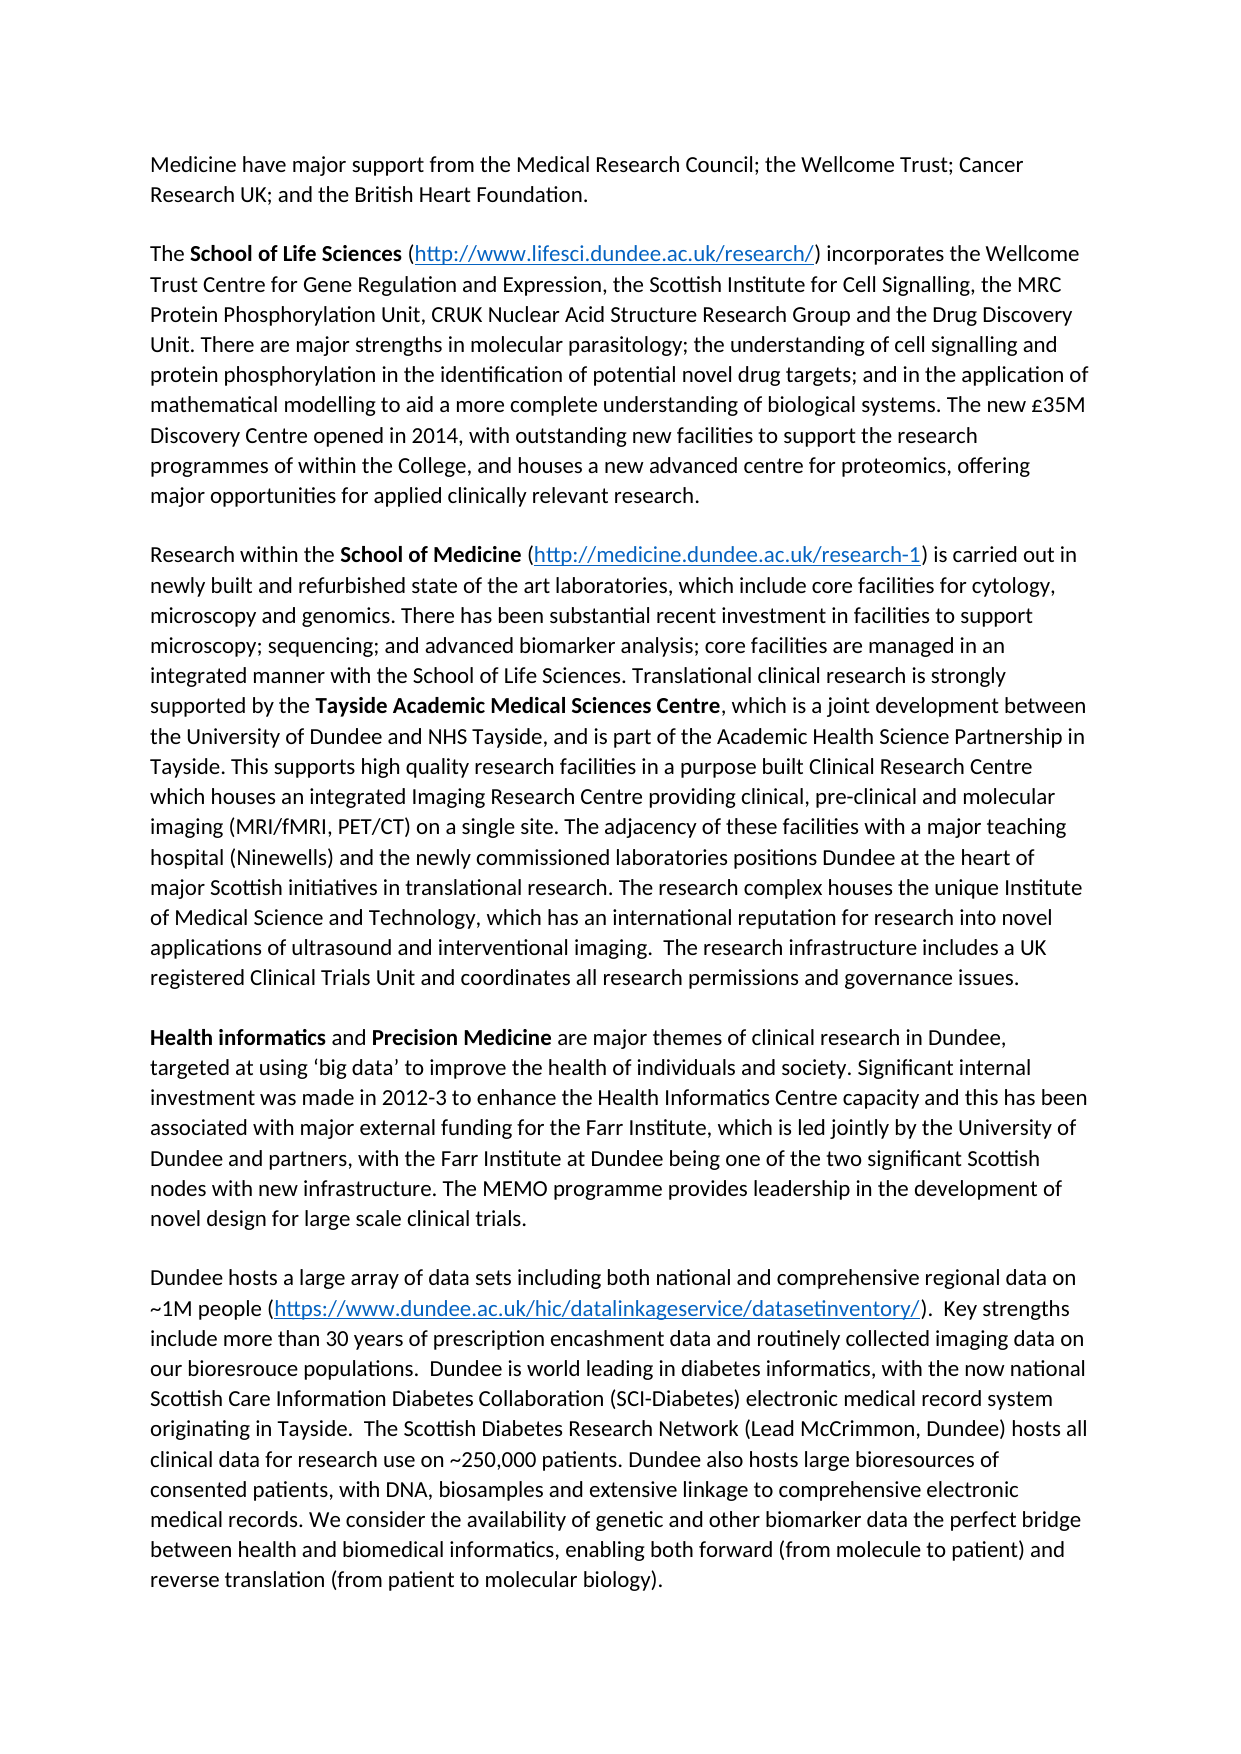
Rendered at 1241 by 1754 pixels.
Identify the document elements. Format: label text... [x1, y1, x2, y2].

text Research within the School of Medicine (http://medicine.dundee.ac.uk/research-1) is carried out in newly built and refurbished state of the art laboratories, which include core facilities for cytology, microscopy and genomics. There has been substantial recent investment in facilities to support microscopy; sequencing; and advanced biomarker analysis; core facilities are managed in an integrated manner with the School of Life Sciences. Translational clinical research is strongly supported by the Tayside Academic Medical Sciences Centre, which is a joint development between the University of Dundee and NHS Tayside, and is part of the Academic Health Science Partnership in Tayside. This supports high quality research facilities in a purpose built Clinical Research Centre which houses an integrated Imaging Research Centre providing clinical, pre-clinical and molecular imaging (MRI/fMRI, PET/CT) on a single site. The adjacency of these facilities with a major teaching hospital (Ninewells) and the newly commissioned laboratories positions Dundee at the heart of major Scottish initiatives in translational research. The research complex houses the unique Institute of Medical Science and Technology, which has an international reputation for research into novel applications of ultrasound and interventional imaging. The research infrastructure includes a UK registered Clinical Trials Unit and coordinates all research permissions and governance issues. [150, 541, 1090, 992]
text Dundee hosts a large array of data sets including both national and comprehensive regional data on ~1M people (https://www.dundee.ac.uk/hic/datalinkageservice/datasetinventory/). Key strengths include more than 30 years of prescription encashment data and routinely collected imaging data on our bioresrouce populations. Dundee is world leading in diabetes informatics, with the now national Scottish Care Information Diabetes Collaboration (SCI-Diabetes) electronic medical record system originating in Tayside. The Scottish Diabetes Research Network (Lead McCrimmon, Dundee) hosts all clinical data for research use on ~250,000 patients. Dundee also hosts large bioresources of consented patients, with DNA, biosamples and extensive linkage to comprehensive electronic medical records. We consider the availability of genetic and other biomarker data the perfect bridge between health and biomedical informatics, enabling both forward (from molecule to patient) and reverse translation (from patient to molecular biology). [150, 1263, 1090, 1594]
text The School of Life Sciences (http://www.lifesci.dundee.ac.uk/research/) incorporates the Wellcome Trust Centre for Gene Regulation and Expression, the Scottish Institute for Cell Signalling, the MRC Protein Phosphorylation Unit, CRUK Nuclear Acid Structure Research Group and the Drug Discovery Unit. There are major strengths in molecular parasitology; the understanding of cell signalling and protein phosphorylation in the identification of potential novel drug targets; and in the application of mathematical modelling to aid a more complete understanding of biological systems. The new £35M Discovery Centre opened in 2014, with outstanding new facilities to support the research programmes of within the College, and houses a new advanced centre for proteomics, offering major opportunities for applied clinically relevant research. [150, 239, 1090, 509]
text Health informatics and Precision Medicine are major themes of clinical research in Dundee, targeted at using ‘big data’ to improve the health of individuals and society. Significant internal investment was made in 2012-3 to enhance the Health Informatics Centre capacity and this has been associated with major external funding for the Farr Institute, which is led jointly by the University of Dundee and partners, with the Farr Institute at Dundee being one of the two significant Scottish nodes with new infrastructure. The MEMO programme provides leadership in the development of novel design for large scale clinical trials. [150, 1023, 1090, 1232]
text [150, 150, 1090, 208]
